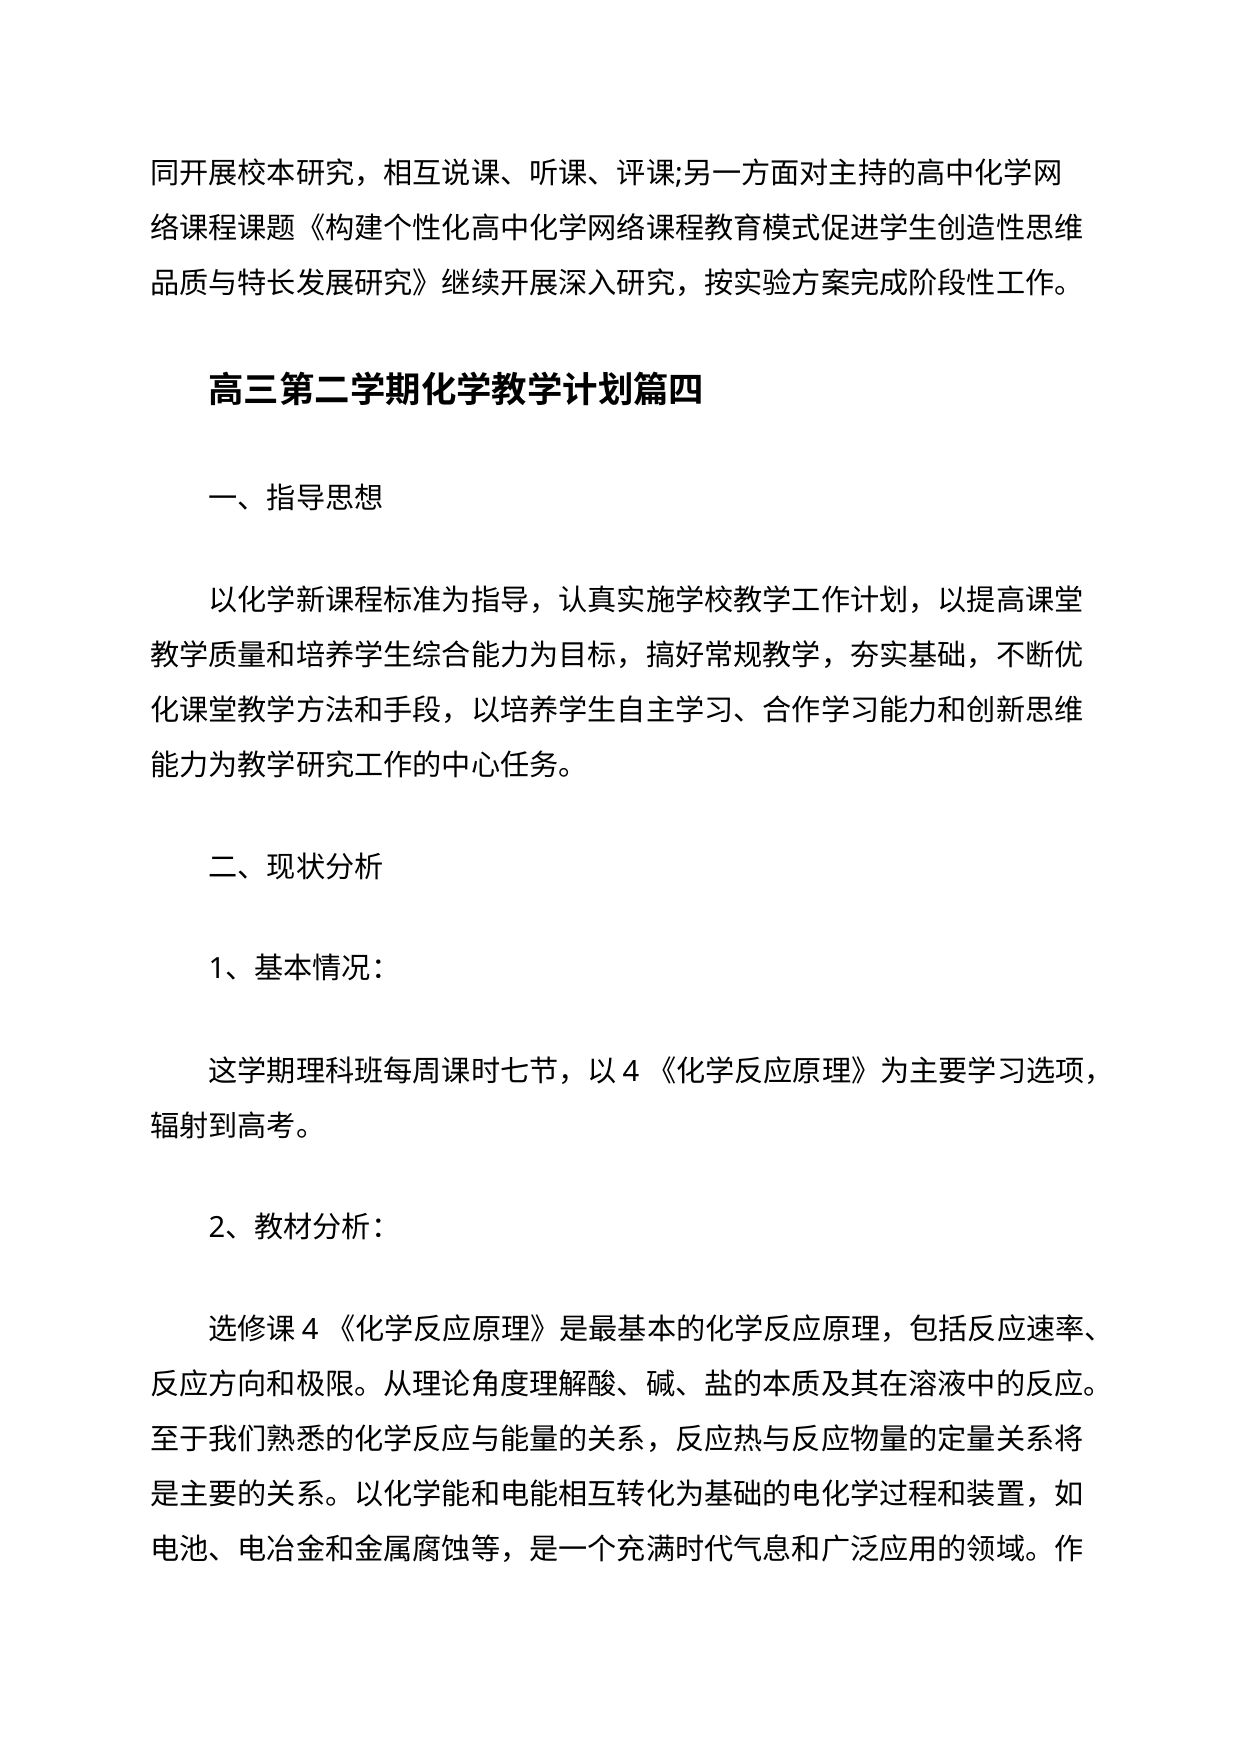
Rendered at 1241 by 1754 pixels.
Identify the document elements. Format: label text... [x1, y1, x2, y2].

text 高三第二学期化学教学计划篇四 [150, 362, 1090, 413]
text 2、教材分析： [150, 1204, 1090, 1246]
text 1、基本情况： [150, 945, 1090, 987]
text 以化学新课程标准为指导，认真实施学校教学工作计划，以提高课堂教学质量和培养学生综合能力为目标，搞好常规教学，夯实基础，不断优化课堂教学方法和手段，以培养学生自主学习、合作学习能力和创新思维能力为教学研究工作的中心任务。 [150, 577, 1090, 784]
text 一、指导思想 [150, 475, 1090, 517]
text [150, 150, 1090, 302]
text 这学期理科班每周课时七节，以4 《化学反应原理》为主要学习选项，辐射到高考。 [150, 1047, 1090, 1144]
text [150, 1306, 1090, 1568]
text 二、现状分析 [150, 843, 1090, 886]
